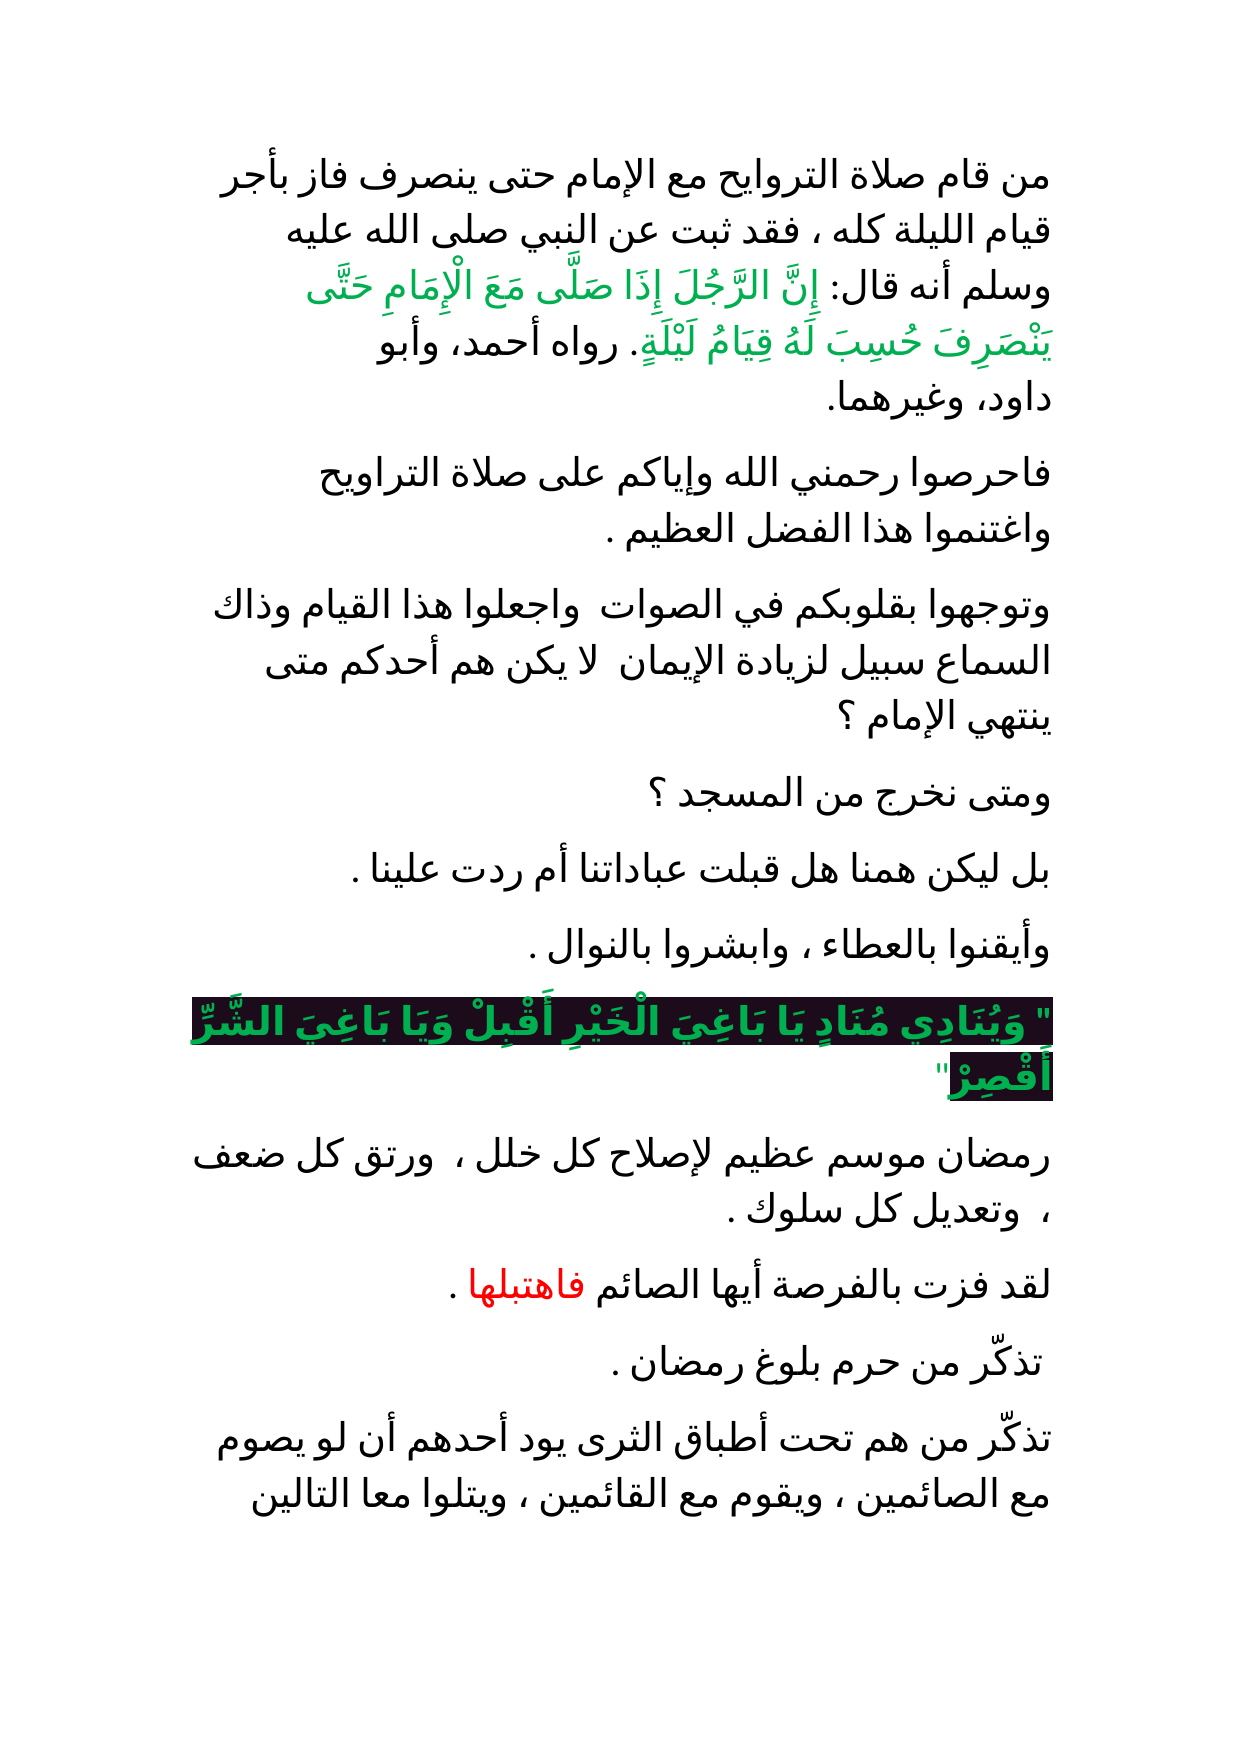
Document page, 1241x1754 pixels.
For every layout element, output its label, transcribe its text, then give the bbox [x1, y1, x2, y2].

text رمضان موسم عظيم لإصلاح كل خلل ، ورتق كل ضعف ، وتعديل كل سلوك . [187, 1129, 1053, 1232]
text تذكّر من حرم بلوغ رمضان . [187, 1337, 1053, 1385]
text لقد فزت بالفرصة أيها الصائم فاهتبلها . [187, 1261, 1053, 1309]
text " وَيُنَادِي مُنَادٍ يَا بَاغِيَ الْخَيْرِ أَقْبِلْ وَيَا بَاغِيَ الشَّرِّ أَقْصِرْ" [187, 997, 1053, 1101]
text من قام صلاة التروايح مع الإمام حتى ينصرف فاز بأجر قيام الليلة كله ، فقد ثبت عن النبي صلى الله عليه وسلم أنه قال: إِنَّ الرَّجُلَ إِذَا صَلَّى مَعَ الْإِمَامِ حَتَّى يَنْصَرِفَ حُسِبَ لَهُ قِيَامُ لَيْلَةٍ. رواه أحمد، وأبو داود، وغيرهما. [187, 150, 1053, 420]
text ومتى نخرج من المسجد ؟ [187, 768, 1053, 816]
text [187, 1413, 1053, 1517]
text وتوجهوا بقلوبكم في الصوات واجعلوا هذا القيام وذاك السماع سبيل لزيادة الإيمان لا يكن هم أحدكم متى ينتهي الإمام ؟ [187, 580, 1053, 740]
text وأيقنوا بالعطاء ، وابشروا بالنوال . [187, 920, 1053, 969]
text بل ليكن همنا هل قبلت عباداتنا أم ردت علينا . [187, 844, 1053, 892]
text فاحرصوا رحمني الله وإياكم على صلاة التراويح واغتنموا هذا الفضل العظيم . [187, 448, 1053, 552]
